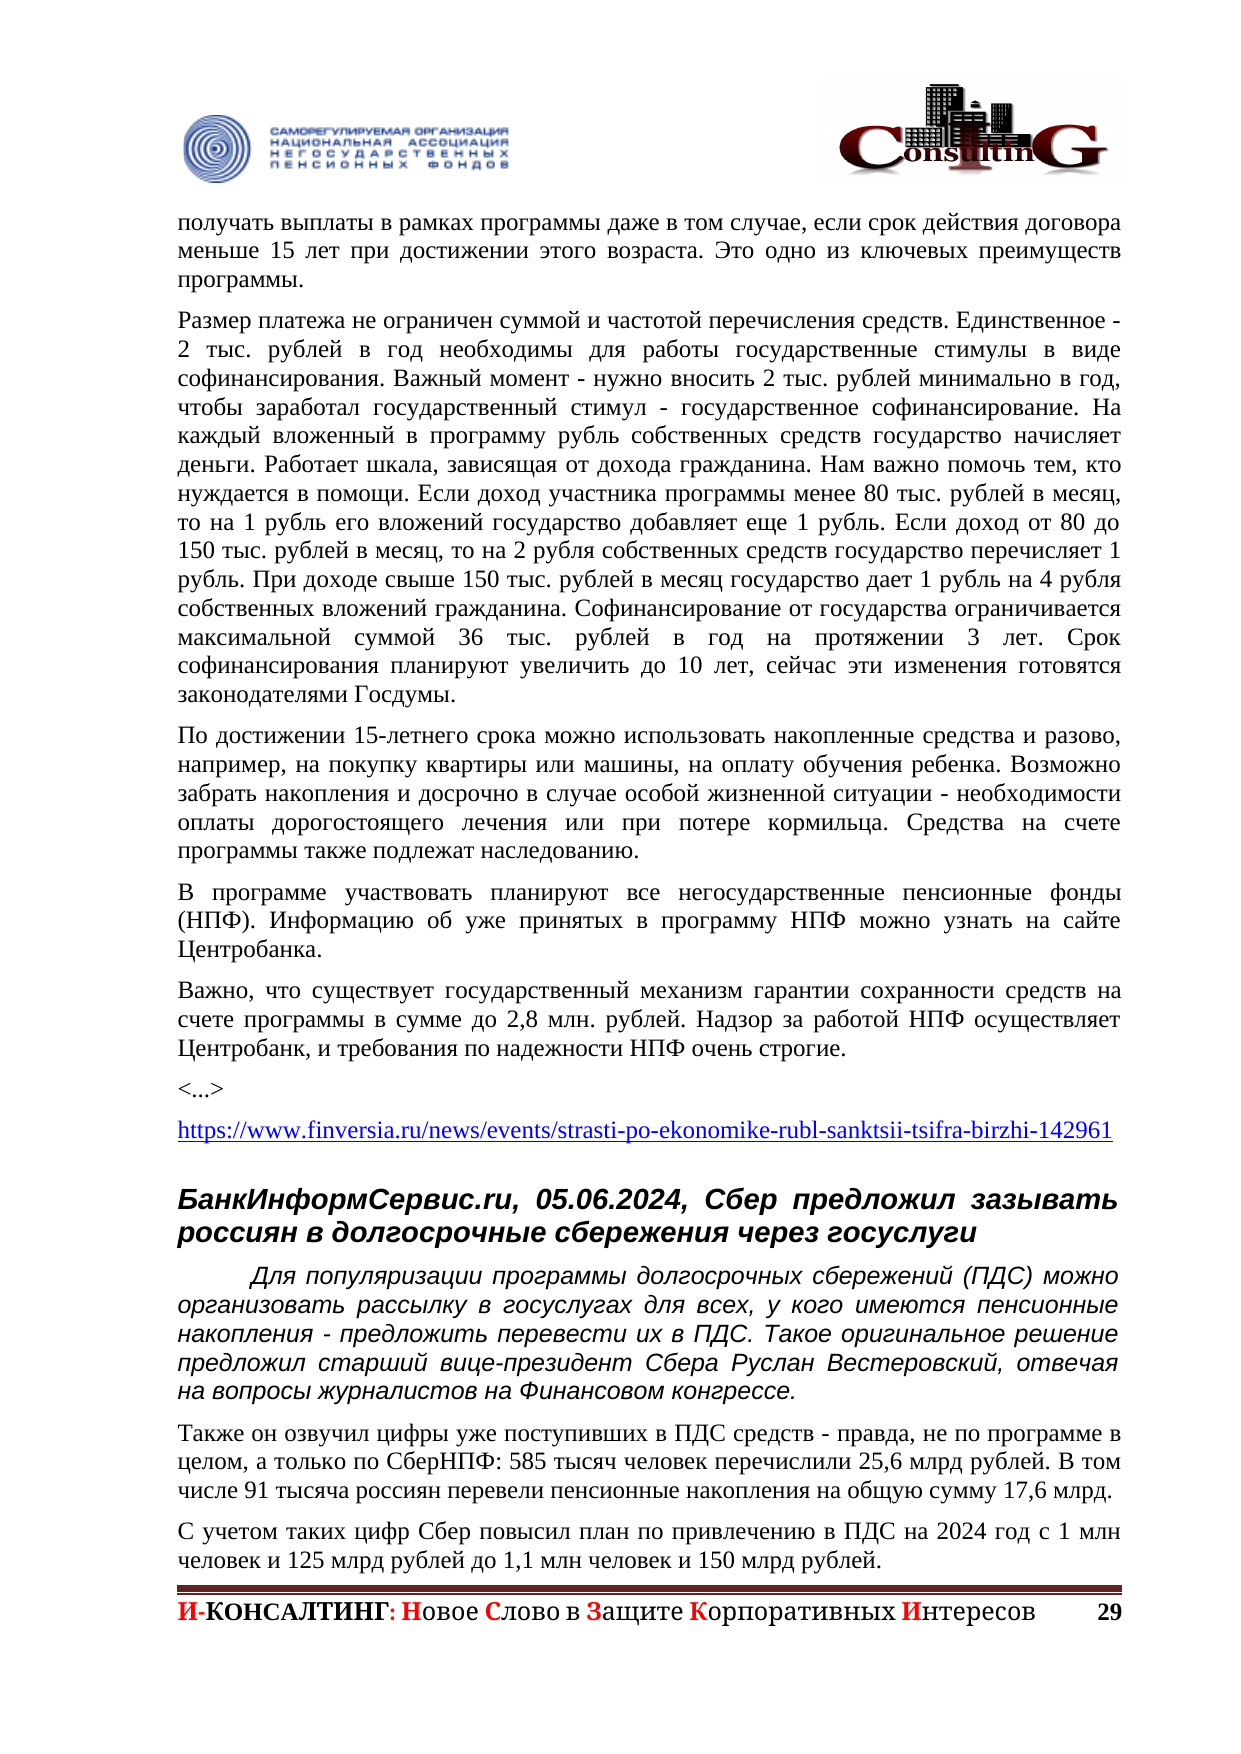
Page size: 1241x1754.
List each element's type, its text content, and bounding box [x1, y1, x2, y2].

subtitle Для популяризации программы долгосрочных сбережений (ПДС) можно организовать рассылку в госуслугах для всех, у кого имеются пенсионные накопления - предложить перевести их в ПДС. Такое оригинальное решение предложил старший вице-президент Сбера Руслан Вестеровский, отвечая на вопросы журналистов на Финансовом конгрессе. [177, 1261, 1122, 1405]
text Размер платежа не ограничен суммой и частотой перечисления средств. Единственное - 2 тыс. рублей в год необходимы для работы государственные стимулы в виде софинансирования. Важный момент - нужно вносить 2 тыс. рублей минимально в год, чтобы заработал государственный стимул - государственное софинансирование. На каждый вложенный в программу рубль собственных средств государство начисляет деньги. Работает шкала, зависящая от дохода гражданина. Нам важно помочь тем, кто нуждается в помощи. Если доход участника программы менее 80 тыс. рублей в месяц, то на 1 рубль его вложений государство добавляет еще 1 рубль. Если доход от 80 до 150 тыс. рублей в месяц, то на 2 рубля собственных средств государство перечисляет 1 рубль. При доходе свыше 150 тыс. рублей в месяц государство дает 1 рубль на 4 рубля собственных вложений гражданина. Софинансирование от государства ограничивается максимальной суммой 36 тыс. рублей в год на протяжении 3 лет. Срок софинансирования планируют увеличить до 10 лет, сейчас эти изменения готовятся законодателями Госдумы. [177, 306, 1122, 708]
text В программе участвовать планируют все негосударственные пенсионные фонды (НПФ). Информацию об уже принятых в программу НПФ можно узнать на сайте Центробанка. [177, 877, 1122, 963]
text Также он озвучил цифры уже поступивших в ПДС средств - правда, не по программе в целом, а только по СберНПФ: 585 тысяч человек перечислили 25,6 млрд рублей. В том числе 91 тысяча россиян перевели пенсионные накопления на общую сумму 17,6 млрд. [177, 1418, 1122, 1504]
text По достижении 15-летнего срока можно использовать накопленные средства и разово, например, на покупку квартиры или машины, на оплату обучения ребенка. Возможно забрать накопления и досрочно в случае особой жизненной ситуации - необходимости оплаты дорогостоящего лечения или при потере кормильца. Средства на счете программы также подлежат наследованию. [177, 721, 1122, 864]
picture [822, 73, 1123, 183]
text https://www.finversia.ru/news/events/strasti-po-ekonomike-rubl-sanktsii-tsifra-birzhi-142961 [177, 1116, 1122, 1144]
text С учетом таких цифр Сбер повысил план по привлечению в ПДС на 2024 год с 1 млн человек и 125 млрд рублей до 1,1 млн человек и 150 млрд рублей. [177, 1516, 1122, 1574]
text <...> [177, 1074, 1122, 1103]
subtitle БанкИнформСервис.ru, 05.06.2024, Сбер предложил зазывать россиян в долгосрочные сбережения через госуслуги [177, 1182, 1122, 1249]
picture [183, 115, 509, 183]
text Важно, что существует государственный механизм гарантии сохранности средств на счете программы в сумме до 2,8 млн. рублей. Надзор за работой НПФ осуществляет Центробанк, и требования по надежности НПФ очень строгие. [177, 976, 1122, 1062]
